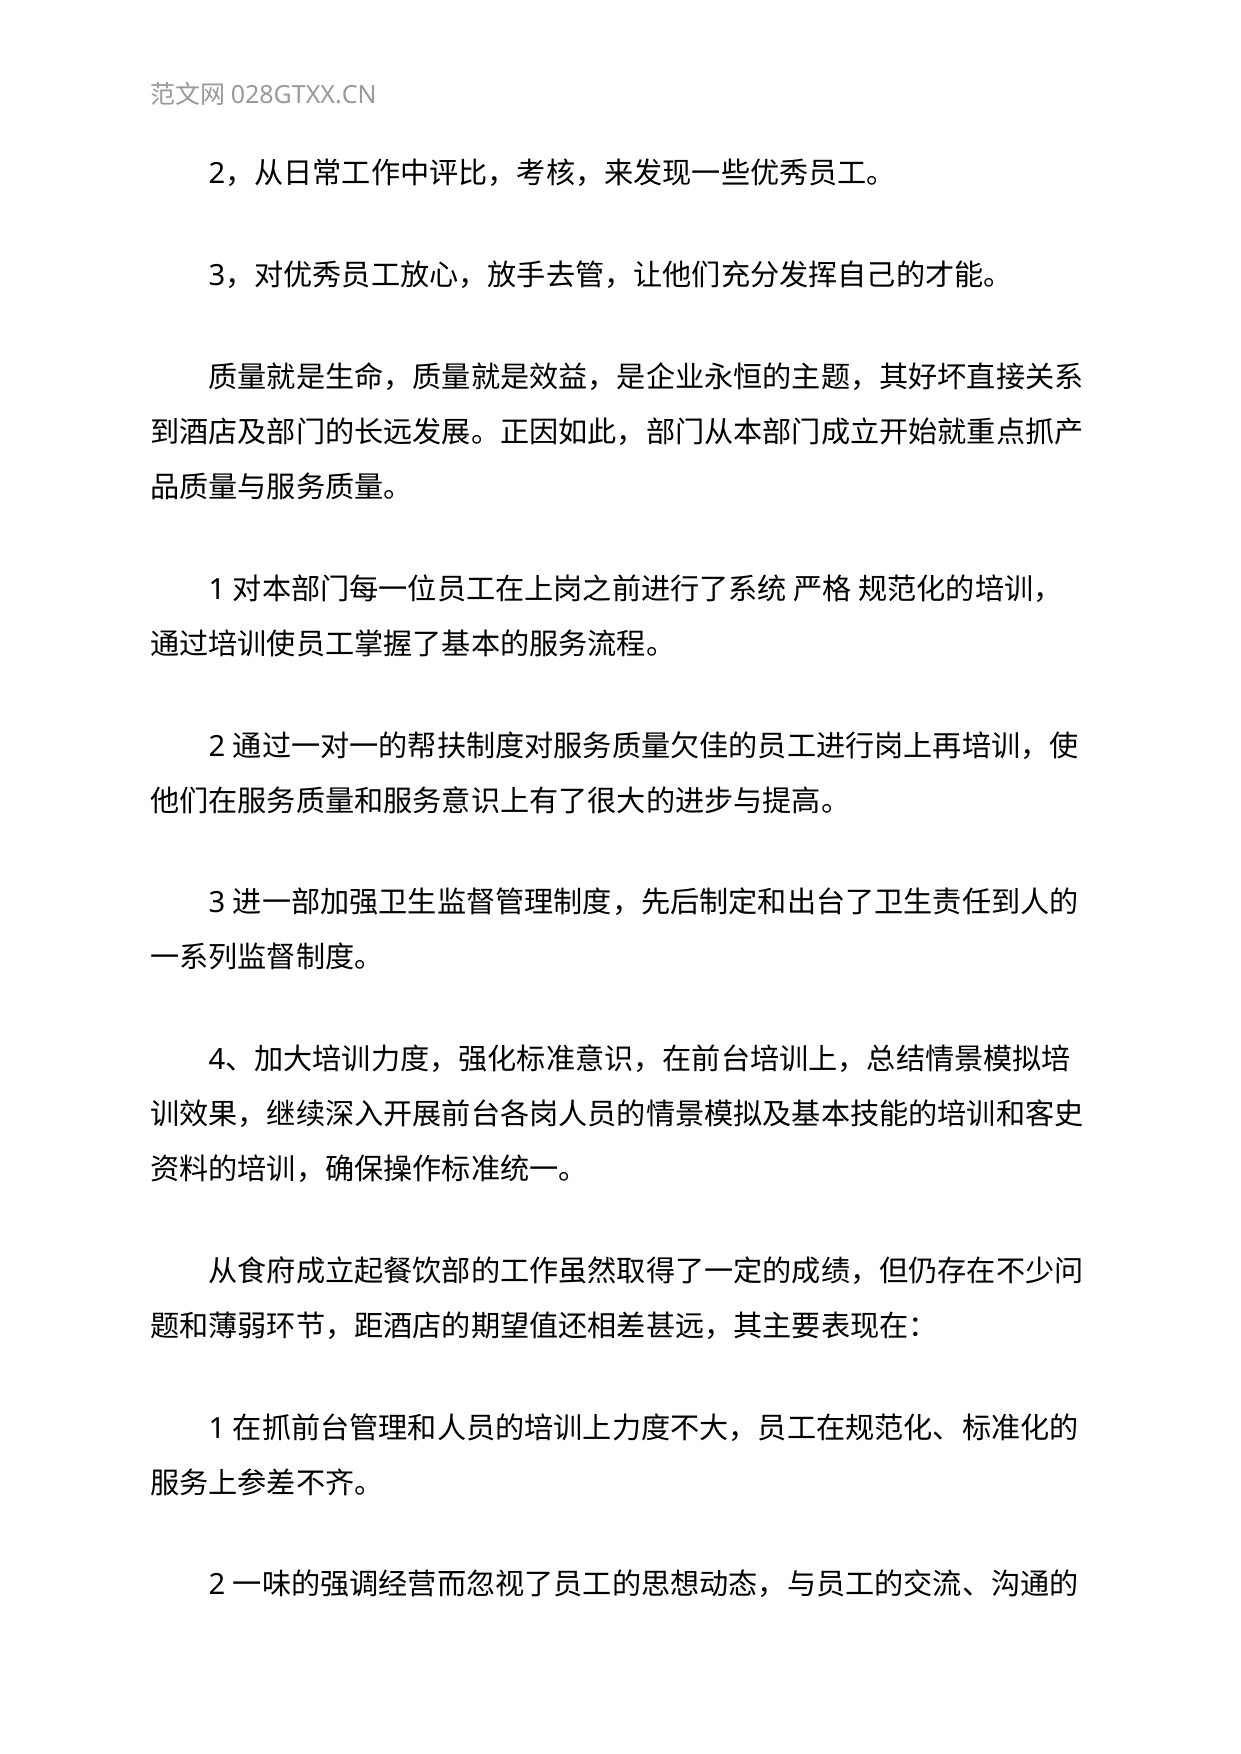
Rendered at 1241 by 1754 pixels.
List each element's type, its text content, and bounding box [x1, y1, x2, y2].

text 2，从日常工作中评比，考核，来发现一些优秀员工。 [150, 150, 1090, 192]
text 4、加大培训力度，强化标准意识，在前台培训上，总结情景模拟培训效果，继续深入开展前台各岗人员的情景模拟及基本技能的培训和客史资料的培训，确保操作标准统一。 [150, 1036, 1090, 1188]
text 从食府成立起餐饮部的工作虽然取得了一定的成绩，但仍存在不少问题和薄弱环节，距酒店的期望值还相差甚远，其主要表现在： [150, 1247, 1090, 1345]
text 3，对优秀员工放心，放手去管，让他们充分发挥自己的才能。 [150, 252, 1090, 294]
text 1 在抓前台管理和人员的培训上力度不大，员工在规范化、标准化的服务上参差不齐。 [150, 1404, 1090, 1501]
text 2 通过一对一的帮扶制度对服务质量欠佳的员工进行岗上再培训，使他们在服务质量和服务意识上有了很大的进步与提高。 [150, 722, 1090, 819]
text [150, 1561, 1090, 1603]
text 3 进一部加强卫生监督管理制度，先后制定和出台了卫生责任到人的一系列监督制度。 [150, 879, 1090, 976]
text 质量就是生命，质量就是效益，是企业永恒的主题，其好坏直接关系到酒店及部门的长远发展。正因如此，部门从本部门成立开始就重点抓产品质量与服务质量。 [150, 354, 1090, 506]
text 1 对本部门每一位员工在上岗之前进行了系统 严格 规范化的培训，通过培训使员工掌握了基本的服务流程。 [150, 566, 1090, 663]
